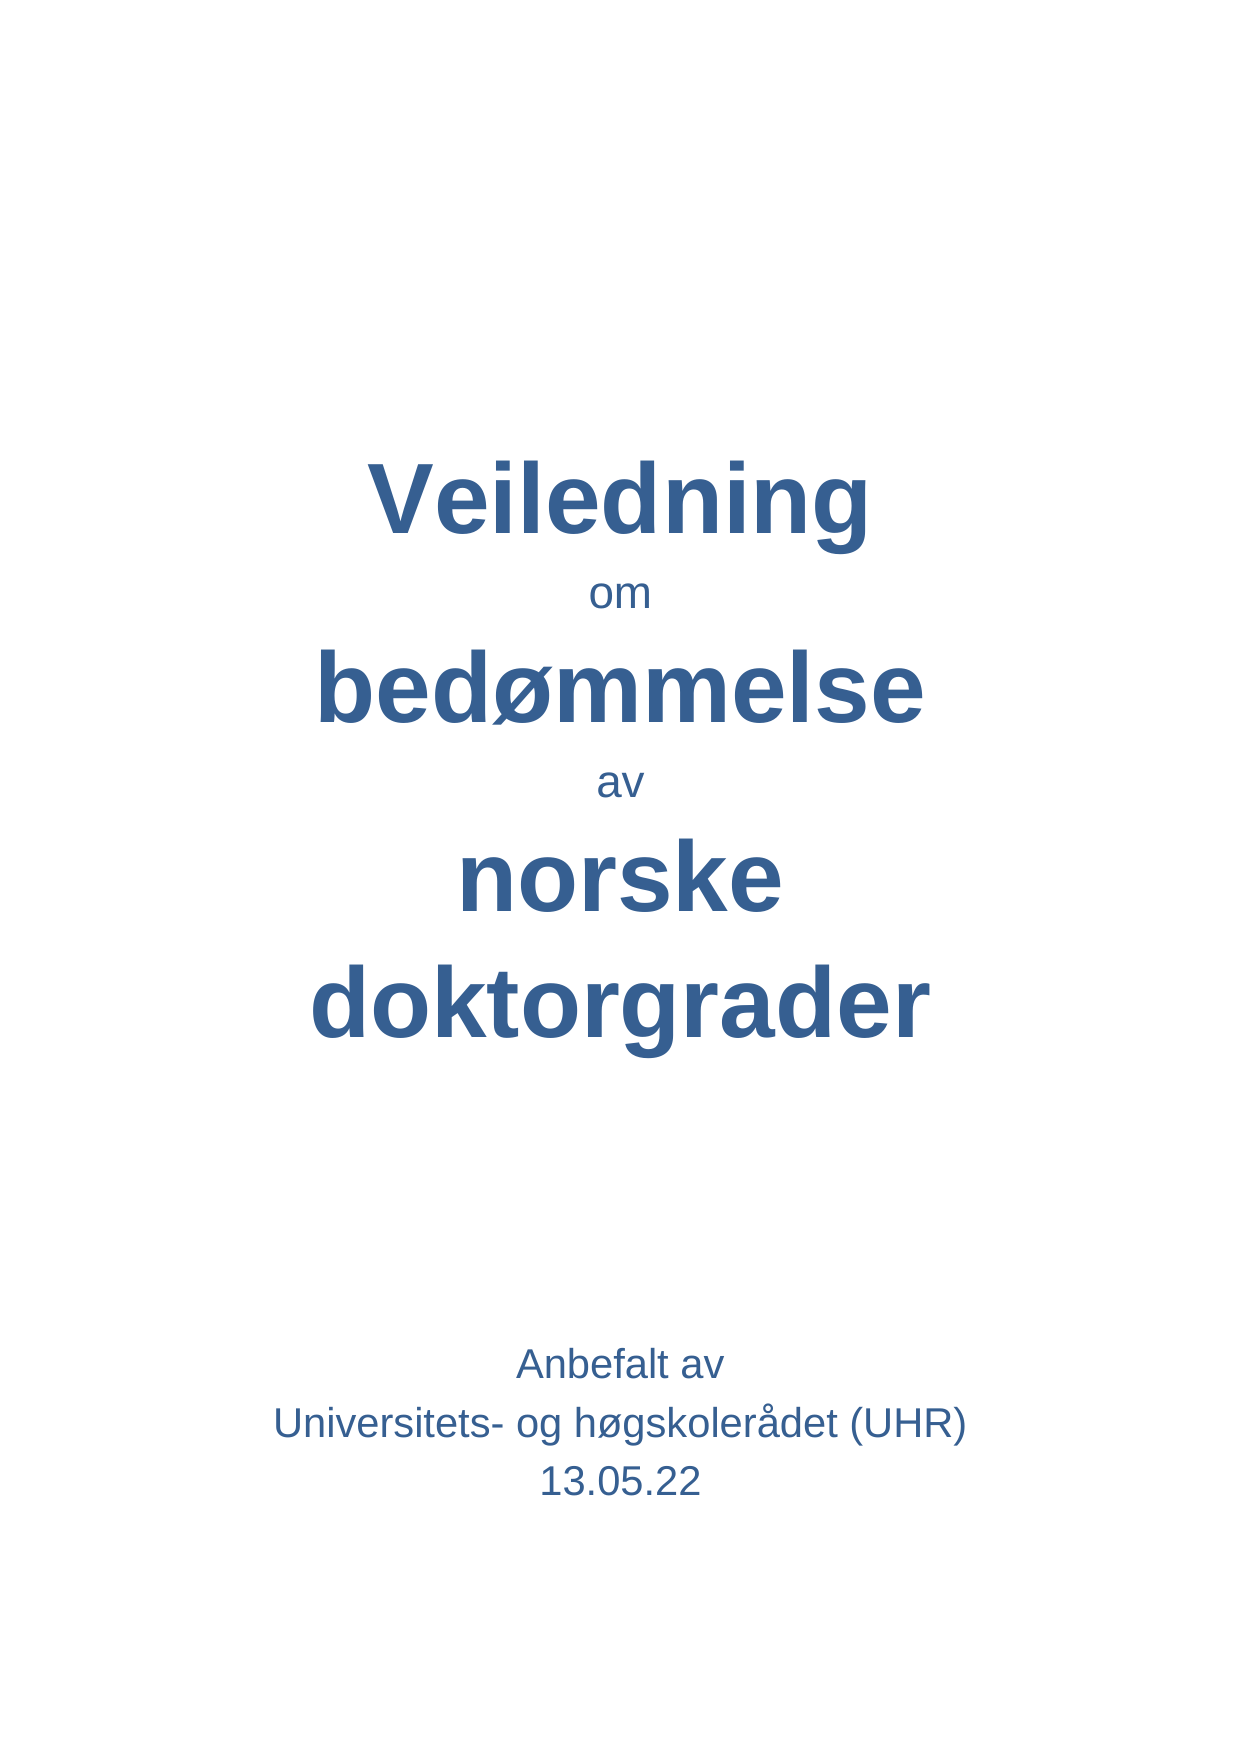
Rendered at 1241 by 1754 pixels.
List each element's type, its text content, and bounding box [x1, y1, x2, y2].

text 13.05.22 [162, 1457, 1078, 1505]
text doktorgrader [162, 943, 1078, 1058]
text bedømmelse [162, 629, 1078, 744]
text Universitets- og høgskolerådet (UHR) [162, 1398, 1078, 1446]
text Anbefalt av [162, 1340, 1078, 1388]
text norske [162, 818, 1078, 933]
text Veiledning [162, 440, 1078, 555]
text om [162, 565, 1078, 618]
text av [162, 754, 1078, 807]
